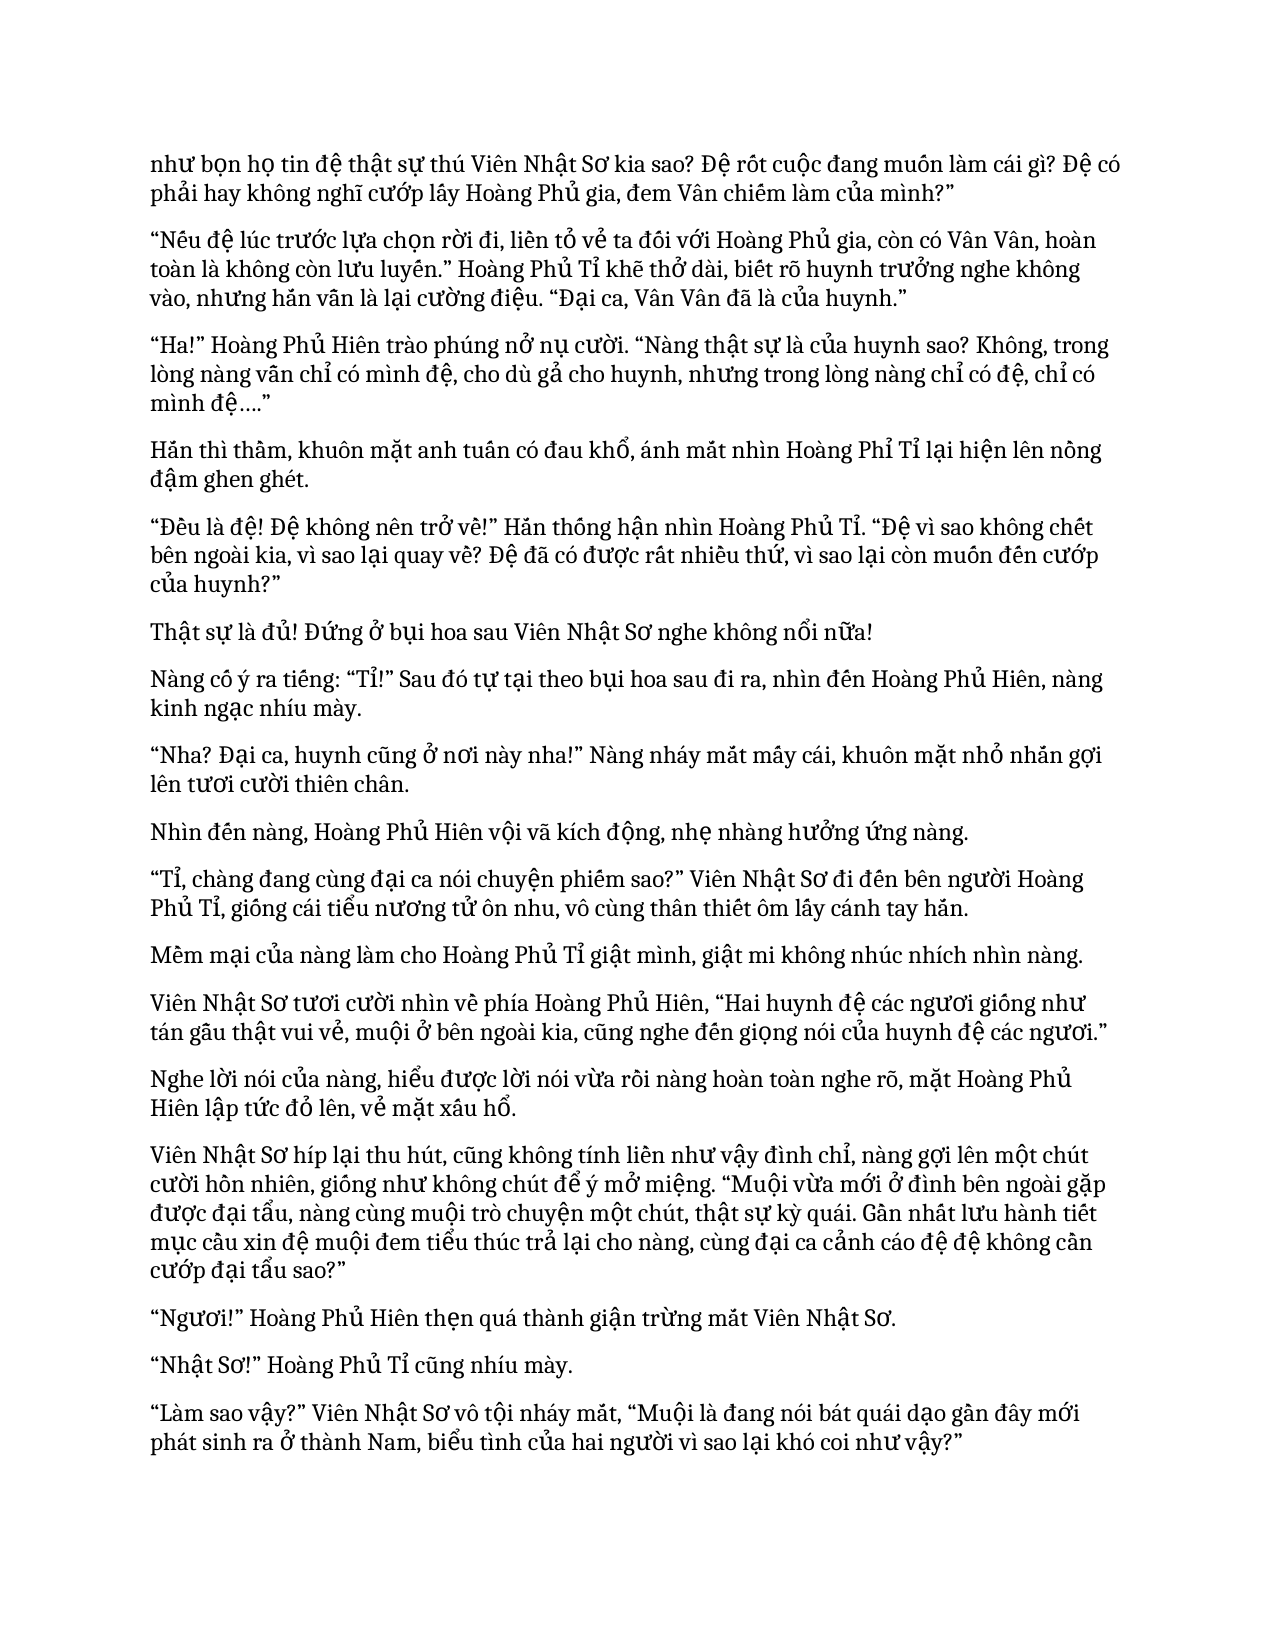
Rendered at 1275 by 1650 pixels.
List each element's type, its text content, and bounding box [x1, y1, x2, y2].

text “Nha? Đại ca, huynh cũng ở nơi này nha!” Nàng nháy mắt mấy cái, khuôn mặt nhỏ nhắn gợi lên tươi cười thiên chân. [150, 741, 1125, 799]
text “Đều là đệ! Đệ không nên trở về!” Hắn thống hận nhìn Hoàng Phủ Tỉ. “Đệ vì sao không chết bên ngoài kia, vì sao lại quay về? Đệ đã có được rất nhiều thứ, vì sao lại còn muốn đến cướp của huynh?” [150, 512, 1125, 599]
text “Nhật Sơ!” Hoàng Phủ Tỉ cũng nhíu mày. [150, 1351, 1125, 1380]
text “Nếu đệ lúc trước lựa chọn rời đi, liền tỏ vẻ ta đối với Hoàng Phủ gia, còn có Vân Vân, hoàn toàn là không còn lưu luyến.” Hoàng Phủ Tỉ khẽ thở dài, biết rõ huynh trưởng nghe không vào, nhưng hắn vẫn là lại cường điệu. “Đại ca, Vân Vân đã là của huynh.” [150, 226, 1125, 312]
text Viên Nhật Sơ tươi cười nhìn về phía Hoàng Phủ Hiên, “Hai huynh đệ các ngươi giống như tán gẫu thật vui vẻ, muội ở bên ngoài kia, cũng nghe đến giọng nói của huynh đệ các ngươi.” [150, 989, 1125, 1046]
text “Ngươi!” Hoàng Phủ Hiên thẹn quá thành giận trừng mắt Viên Nhật Sơ. [150, 1304, 1125, 1332]
text Nàng cố ý ra tiếng: “Tỉ!” Sau đó tự tại theo bụi hoa sau đi ra, nhìn đến Hoàng Phủ Hiên, nàng kinh ngạc nhíu mày. [150, 665, 1125, 722]
text Mềm mại của nàng làm cho Hoàng Phủ Tỉ giật mình, giật mi không nhúc nhích nhìn nàng. [150, 941, 1125, 970]
text “Làm sao vậy?” Viên Nhật Sơ vô tội nháy mắt, “Muội là đang nói bát quái dạo gần đây mới phát sinh ra ở thành Nam, biểu tình của hai người vì sao lại khó coi như vậy?” [150, 1399, 1125, 1456]
text Hắn thì thầm, khuôn mặt anh tuấn có đau khổ, ánh mắt nhìn Hoàng Phỉ Tỉ lại hiện lên nồng đậm ghen ghét. [150, 436, 1125, 494]
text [150, 150, 1125, 207]
text “Ha!” Hoàng Phủ Hiên trào phúng nở nụ cười. “Nàng thật sự là của huynh sao? Không, trong lòng nàng vẫn chỉ có mình đệ, cho dù gả cho huynh, nhưng trong lòng nàng chỉ có đệ, chỉ có mình đệ….” [150, 331, 1125, 417]
text “Tỉ, chàng đang cùng đại ca nói chuyện phiếm sao?” Viên Nhật Sơ đi đến bên người Hoàng Phủ Tỉ, giống cái tiểu nương tử ôn nhu, vô cùng thân thiết ôm lấy cánh tay hắn. [150, 865, 1125, 922]
text Thật sự là đủ! Đứng ở bụi hoa sau Viên Nhật Sơ nghe không nổi nữa! [150, 617, 1125, 646]
text Nhìn đến nàng, Hoàng Phủ Hiên vội vã kích động, nhẹ nhàng hưởng ứng nàng. [150, 817, 1125, 846]
text Viên Nhật Sơ híp lại thu hút, cũng không tính liền như vậy đình chỉ, nàng gợi lên một chút cười hồn nhiên, giống như không chút để ý mở miệng. “Muội vừa mới ở đình bên ngoài gặp được đại tẩu, nàng cùng muội trò chuyện một chút, thật sự kỳ quái. Gần nhất lưu hành tiết mục cầu xin đệ muội đem tiểu thúc trả lại cho nàng, cùng đại ca cảnh cáo đệ đệ không cần cướp đại tẩu sao?” [150, 1141, 1125, 1285]
text Nghe lời nói của nàng, hiểu được lời nói vừa rồi nàng hoàn toàn nghe rõ, mặt Hoàng Phủ Hiên lập tức đỏ lên, vẻ mặt xấu hổ. [150, 1065, 1125, 1122]
